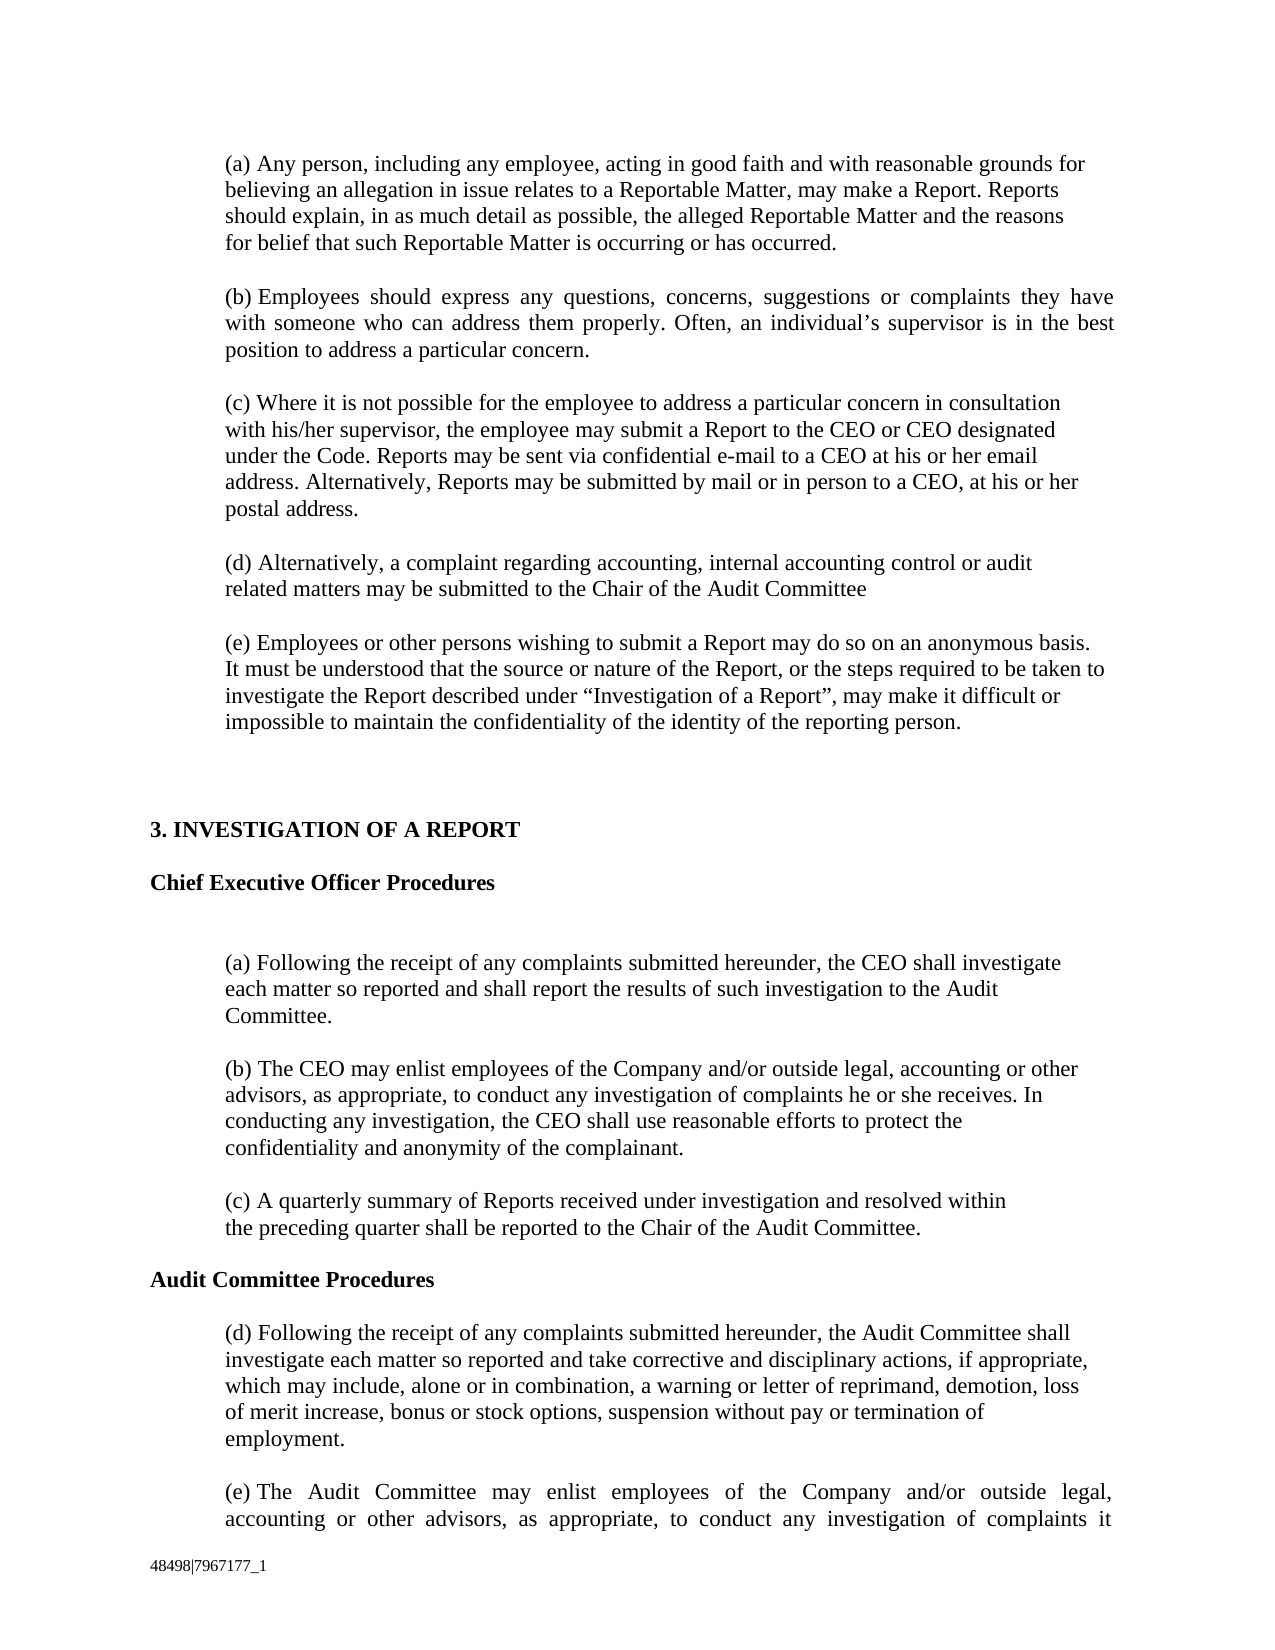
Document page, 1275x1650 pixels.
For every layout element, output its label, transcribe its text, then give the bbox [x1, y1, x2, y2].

subtitle INVESTIGATION OF A REPORT [150, 816, 1135, 842]
list Alternatively, a complaint regarding accounting, internal accounting control or audit related matters may be submitted to the Chair of the Audit Committee [225, 549, 1100, 601]
list Following the receipt of any complaints submitted hereunder, the CEO shall investigate each matter so reported and shall report the results of such investigation to the Audit Committee. [225, 949, 1108, 1028]
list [225, 1478, 1113, 1531]
list Any person, including any employee, acting in good faith and with reasonable grounds for believing an allegation in issue relates to a Reportable Matter, may make a Report. Reports should explain, in as much detail as possible, the alleged Reportable Matter and the reasons for belief that such Reportable Matter is occurring or has occurred. [225, 150, 1096, 255]
list Following the receipt of any complaints submitted hereunder, the Audit Committee shall investigate each matter so reported and take corrective and disciplinary actions, if appropriate, which may include, alone or in combination, a warning or letter of reprimand, demotion, loss of merit increase, bonus or stock options, suspension without pay or termination of employment. [225, 1319, 1103, 1451]
list Where it is not possible for the employee to address a particular concern in consultation with his/her supervisor, the employee may submit a Report to the CEO or CEO designated under the Code. Reports may be sent via confidential e-mail to a CEO at his or her email address. Alternatively, Reports may be submitted by mail or in person to a CEO, at his or her postal address. [225, 389, 1107, 521]
list Employees or other persons wishing to submit a Report may do so on an anonymous basis. It must be understood that the source or nature of the Report, or the steps required to be taken to investigate the Report described under “Investigation of a Report”, may make it difficult or impossible to maintain the confidentiality of the identity of the reporting person. [225, 629, 1109, 734]
list Employees should express any questions, concerns, suggestions or complaints they have with someone who can address them properly. Often, an individual’s supervisor is in the best position to address a particular concern. [225, 283, 1114, 362]
subtitle Chief Executive Officer Procedures [150, 868, 1135, 895]
list A quarterly summary of Reports received under investigation and resolved within the preceding quarter shall be reported to the Chair of the Audit Committee. [225, 1187, 1039, 1240]
subtitle Audit Committee Procedures [150, 1267, 1135, 1293]
list The CEO may enlist employees of the Company and/or outside legal, accounting or other advisors, as appropriate, to conduct any investigation of complaints he or she receives. In conducting any investigation, the CEO shall use reasonable efforts to protect the confidentiality and anonymity of the complainant. [225, 1055, 1101, 1160]
